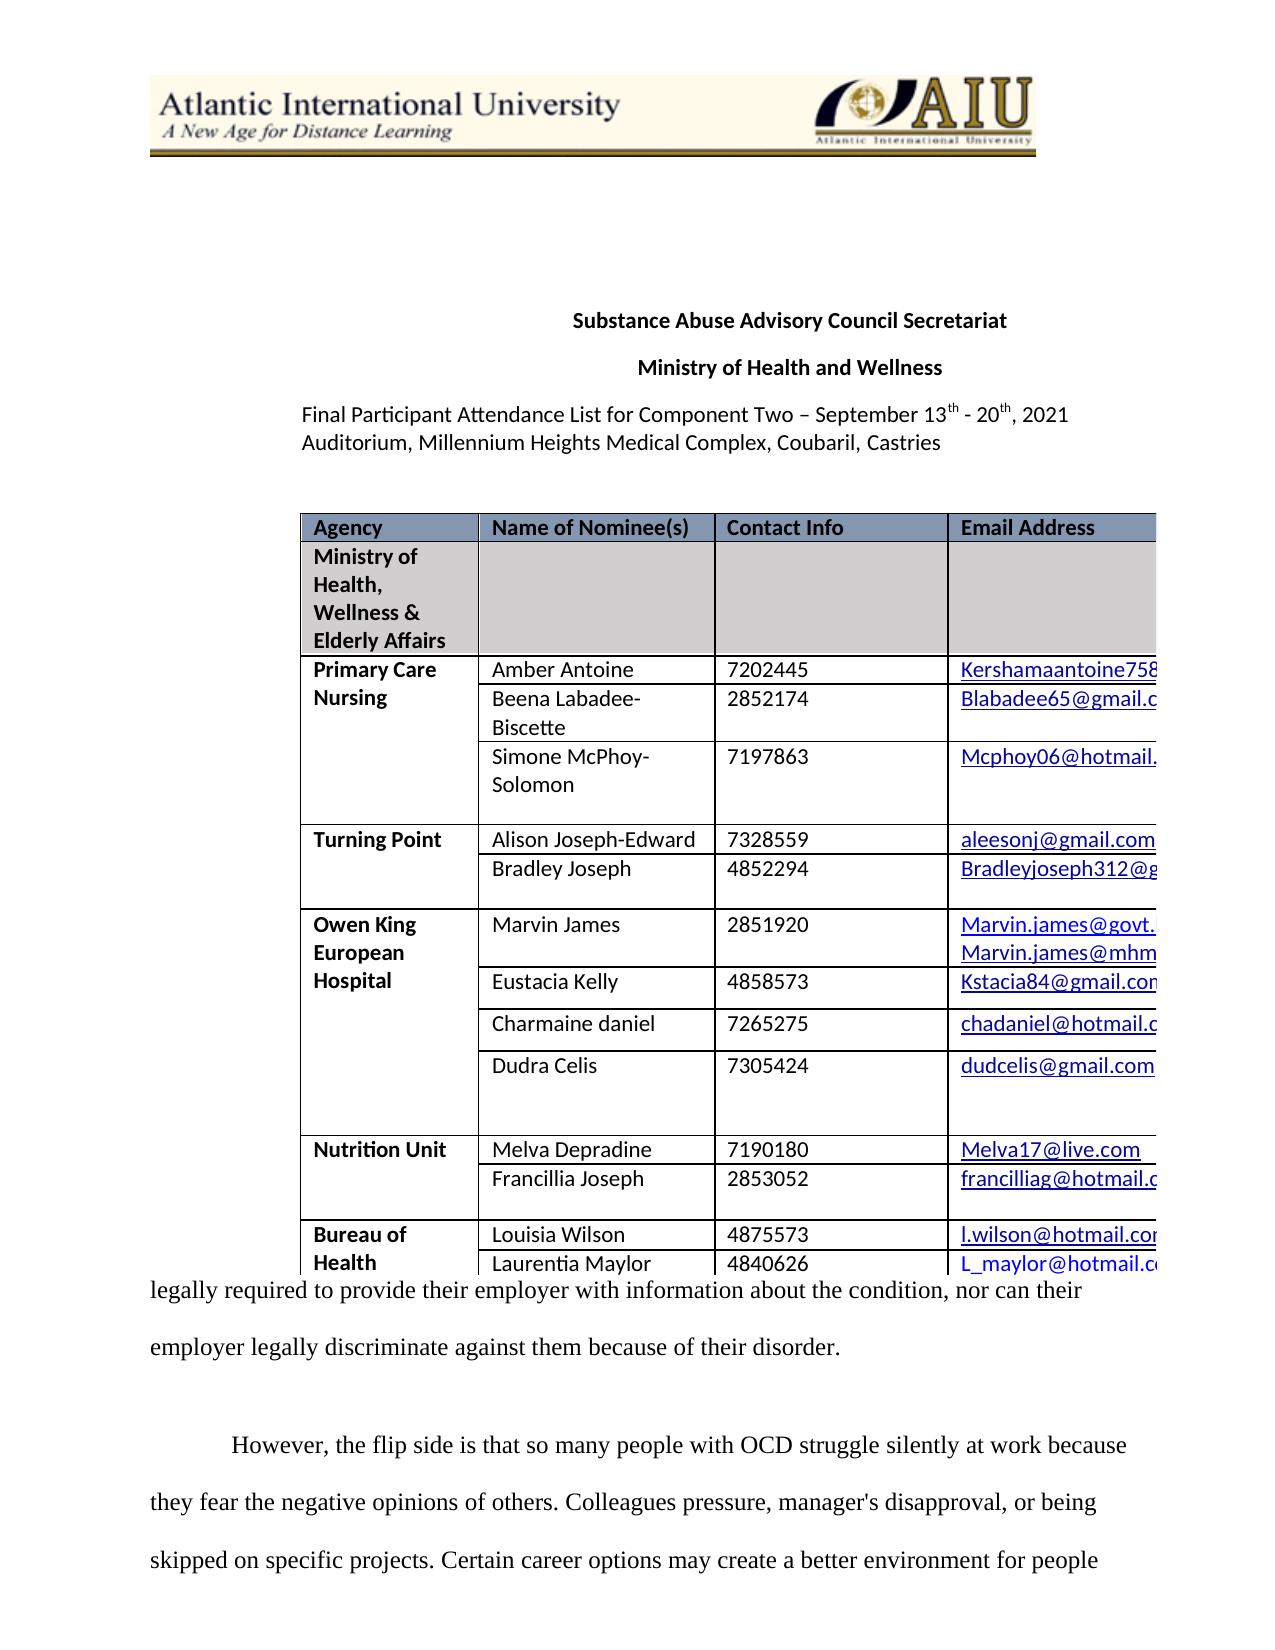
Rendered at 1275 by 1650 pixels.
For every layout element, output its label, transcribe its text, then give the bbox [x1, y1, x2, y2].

picture [150, 75, 1037, 157]
text However, the flip side is that so many people with OCD struggle silently at work because they fear the negative opinions of others. Colleagues pressure, manager's disapproval, or being skipped on specific projects. Certain career options may create a better environment for people with OCD than others can seriously demotivate an individual. A manager who is aware of these disorders can help a person with OCD, for example, cope with their need for control and organization. Because people with OCD often prefer step-by-step processes, activities like business planning can be good career paths. Accounting and finance careers, as well as technical jobs that can be done independently. [150, 1430, 1134, 1574]
text Communicating extensively with a person's employer about the condition can help and help make the modifications that allow people with OCD to thrive in the workplace. Some of these changes include the ability to work from home or set project deadlines as far in advance as possible. Although, according to Promises Behavioral Health (2020), people with OCD are not legally required to provide their employer with information about the condition, nor can their employer legally discriminate against them because of their disorder. [150, 1275, 1134, 1361]
